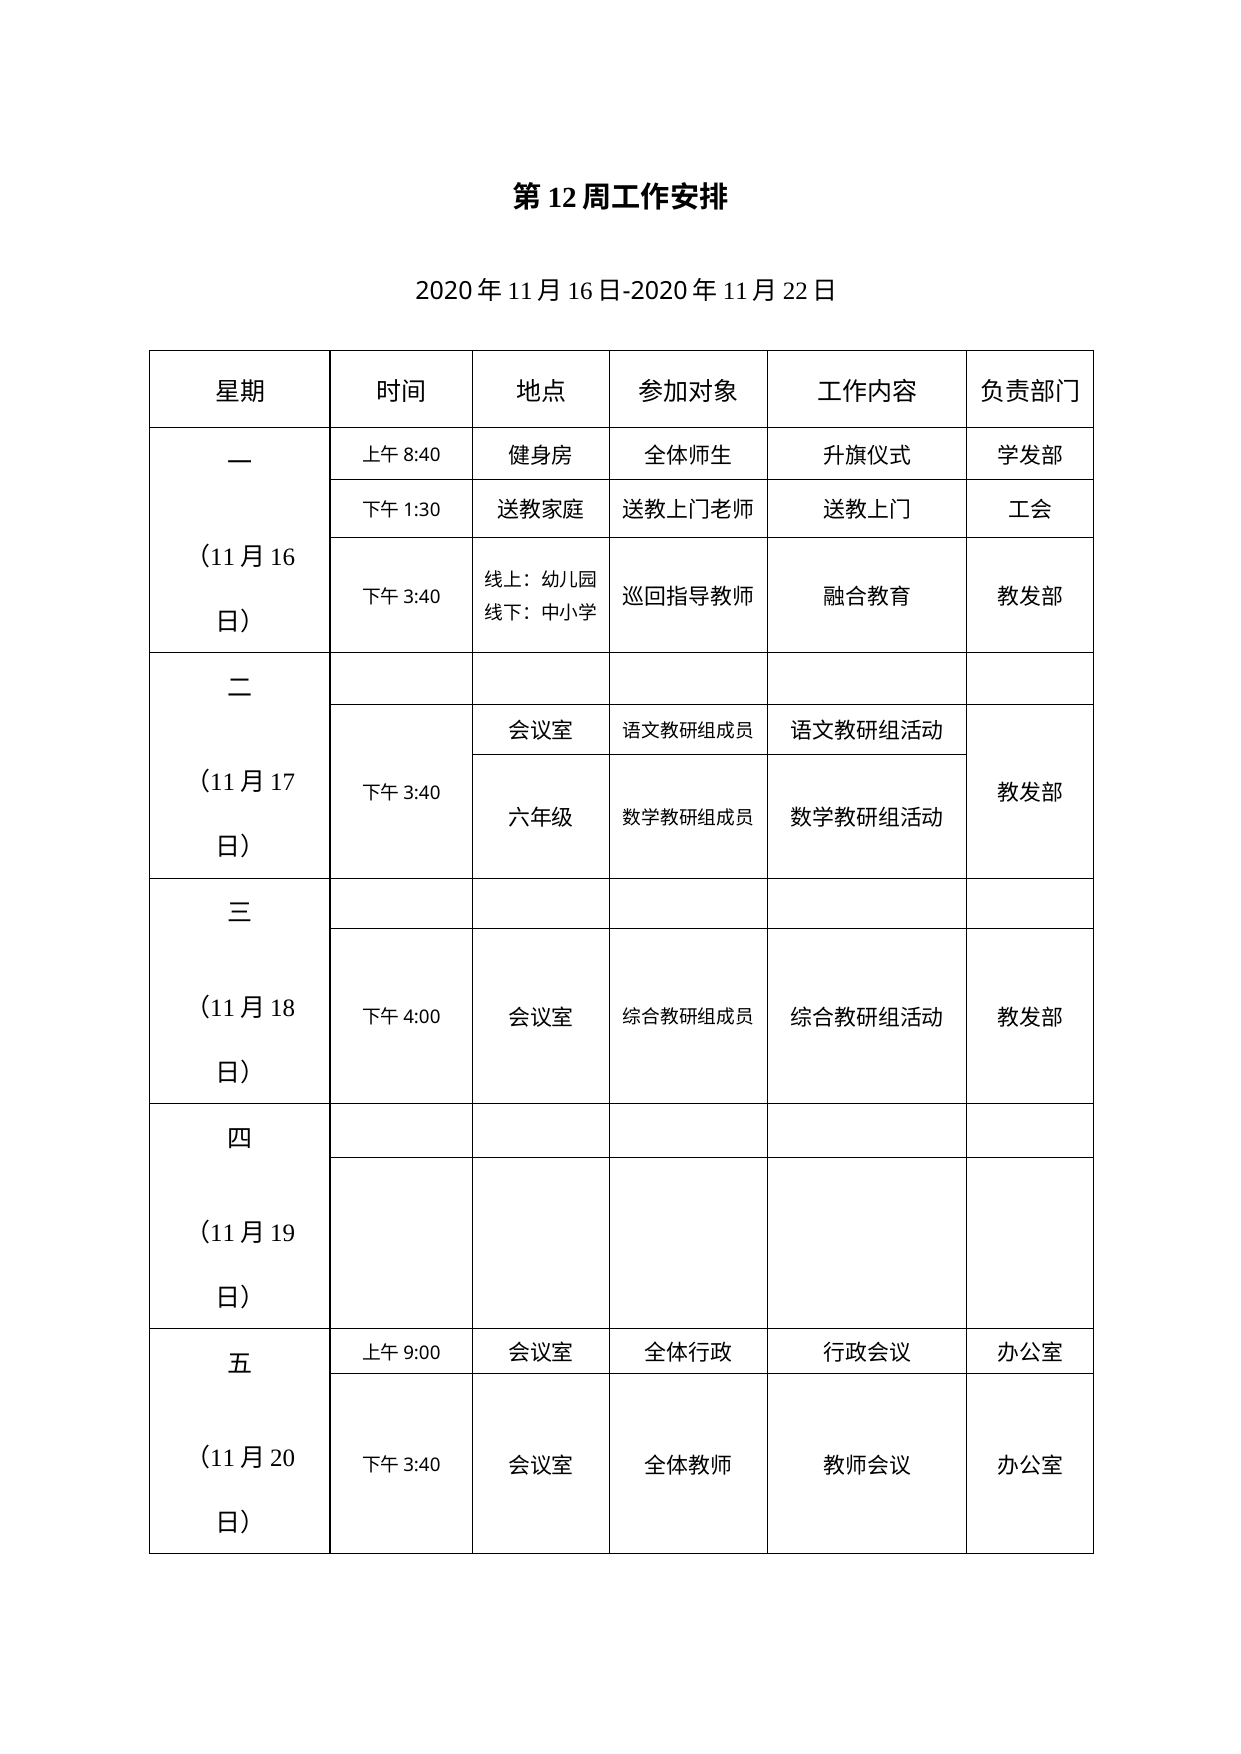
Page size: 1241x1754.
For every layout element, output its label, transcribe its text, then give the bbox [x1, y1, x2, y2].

table_cell [473, 1104, 609, 1157]
table_cell [331, 879, 472, 927]
text 2020年11月16日-2020年11月22日 [187, 256, 1053, 321]
table_cell 学发部 [967, 428, 1093, 479]
table_cell 会议室 [473, 705, 609, 754]
table_cell 上午8:40 [331, 428, 472, 479]
table_cell 线上：幼儿园线下：中小学 [473, 538, 609, 652]
table_cell 行政会议 [768, 1329, 966, 1373]
table_cell [768, 1158, 966, 1328]
table_cell [610, 653, 767, 704]
table_cell [967, 1104, 1093, 1157]
table_cell [610, 1158, 767, 1328]
table_cell 全体教师 [610, 1374, 767, 1553]
table_cell 三 （11月18日） [150, 879, 329, 1103]
table_cell [331, 1104, 472, 1157]
table_cell 五 （11月20日） [150, 1329, 329, 1553]
table_header 地点 [473, 351, 609, 427]
table_cell [967, 653, 1093, 704]
table_cell 教发部 [967, 929, 1093, 1103]
table_cell 健身房 [473, 428, 609, 479]
table_cell [610, 1104, 767, 1157]
table_cell [768, 1104, 966, 1157]
table_cell 综合教研组成员 [610, 929, 767, 1103]
text 第12周工作安排 [187, 162, 1053, 227]
table_cell 会议室 [473, 929, 609, 1103]
table_cell 语文教研组活动 [768, 705, 966, 754]
table_header 负责部门 [967, 351, 1093, 427]
table_cell 会议室 [473, 1329, 609, 1373]
table_cell [967, 879, 1093, 927]
table_cell [473, 1158, 609, 1328]
table_cell 巡回指导教师 [610, 538, 767, 652]
table_cell 送教上门 [768, 480, 966, 537]
table_cell 工会 [967, 480, 1093, 537]
table_cell [331, 1158, 472, 1328]
table_cell 下午3:40 [331, 1374, 472, 1553]
table_header 星期 [150, 351, 329, 427]
table_cell 全体师生 [610, 428, 767, 479]
table_cell 数学教研组活动 [768, 755, 966, 877]
table_cell [331, 653, 472, 704]
table_cell 上午9:00 [331, 1329, 472, 1373]
table_cell [473, 653, 609, 704]
table_cell [768, 653, 966, 704]
table_cell 全体行政 [610, 1329, 767, 1373]
table_cell 升旗仪式 [768, 428, 966, 479]
table_cell 数学教研组成员 [610, 755, 767, 877]
table_cell 送教家庭 [473, 480, 609, 537]
table_cell 会议室 [473, 1374, 609, 1553]
table_cell 办公室 [967, 1329, 1093, 1373]
table_cell 一 （11月16日） [150, 428, 329, 652]
table_cell 四 （11月19日） [150, 1104, 329, 1328]
table_cell 下午3:40 [331, 705, 472, 877]
table_cell 下午3:40 [331, 538, 472, 652]
table_cell 融合教育 [768, 538, 966, 652]
table_header 参加对象 [610, 351, 767, 427]
table_cell 教发部 [967, 538, 1093, 652]
table_header 时间 [331, 351, 472, 427]
table_cell 教发部 [967, 705, 1093, 877]
table_cell 综合教研组活动 [768, 929, 966, 1103]
table_cell 语文教研组成员 [610, 705, 767, 754]
table_cell [473, 879, 609, 927]
table_cell 二 （11月17日） [150, 653, 329, 877]
table_cell 下午1:30 [331, 480, 472, 537]
table_cell 办公室 [967, 1374, 1093, 1553]
table_cell 送教上门老师 [610, 480, 767, 537]
table_cell 下午4:00 [331, 929, 472, 1103]
table_cell 六年级 [473, 755, 609, 877]
table_cell [768, 879, 966, 927]
table_cell [610, 879, 767, 927]
table_cell [967, 1158, 1093, 1328]
table_header 工作内容 [768, 351, 966, 427]
table_cell 教师会议 [768, 1374, 966, 1553]
